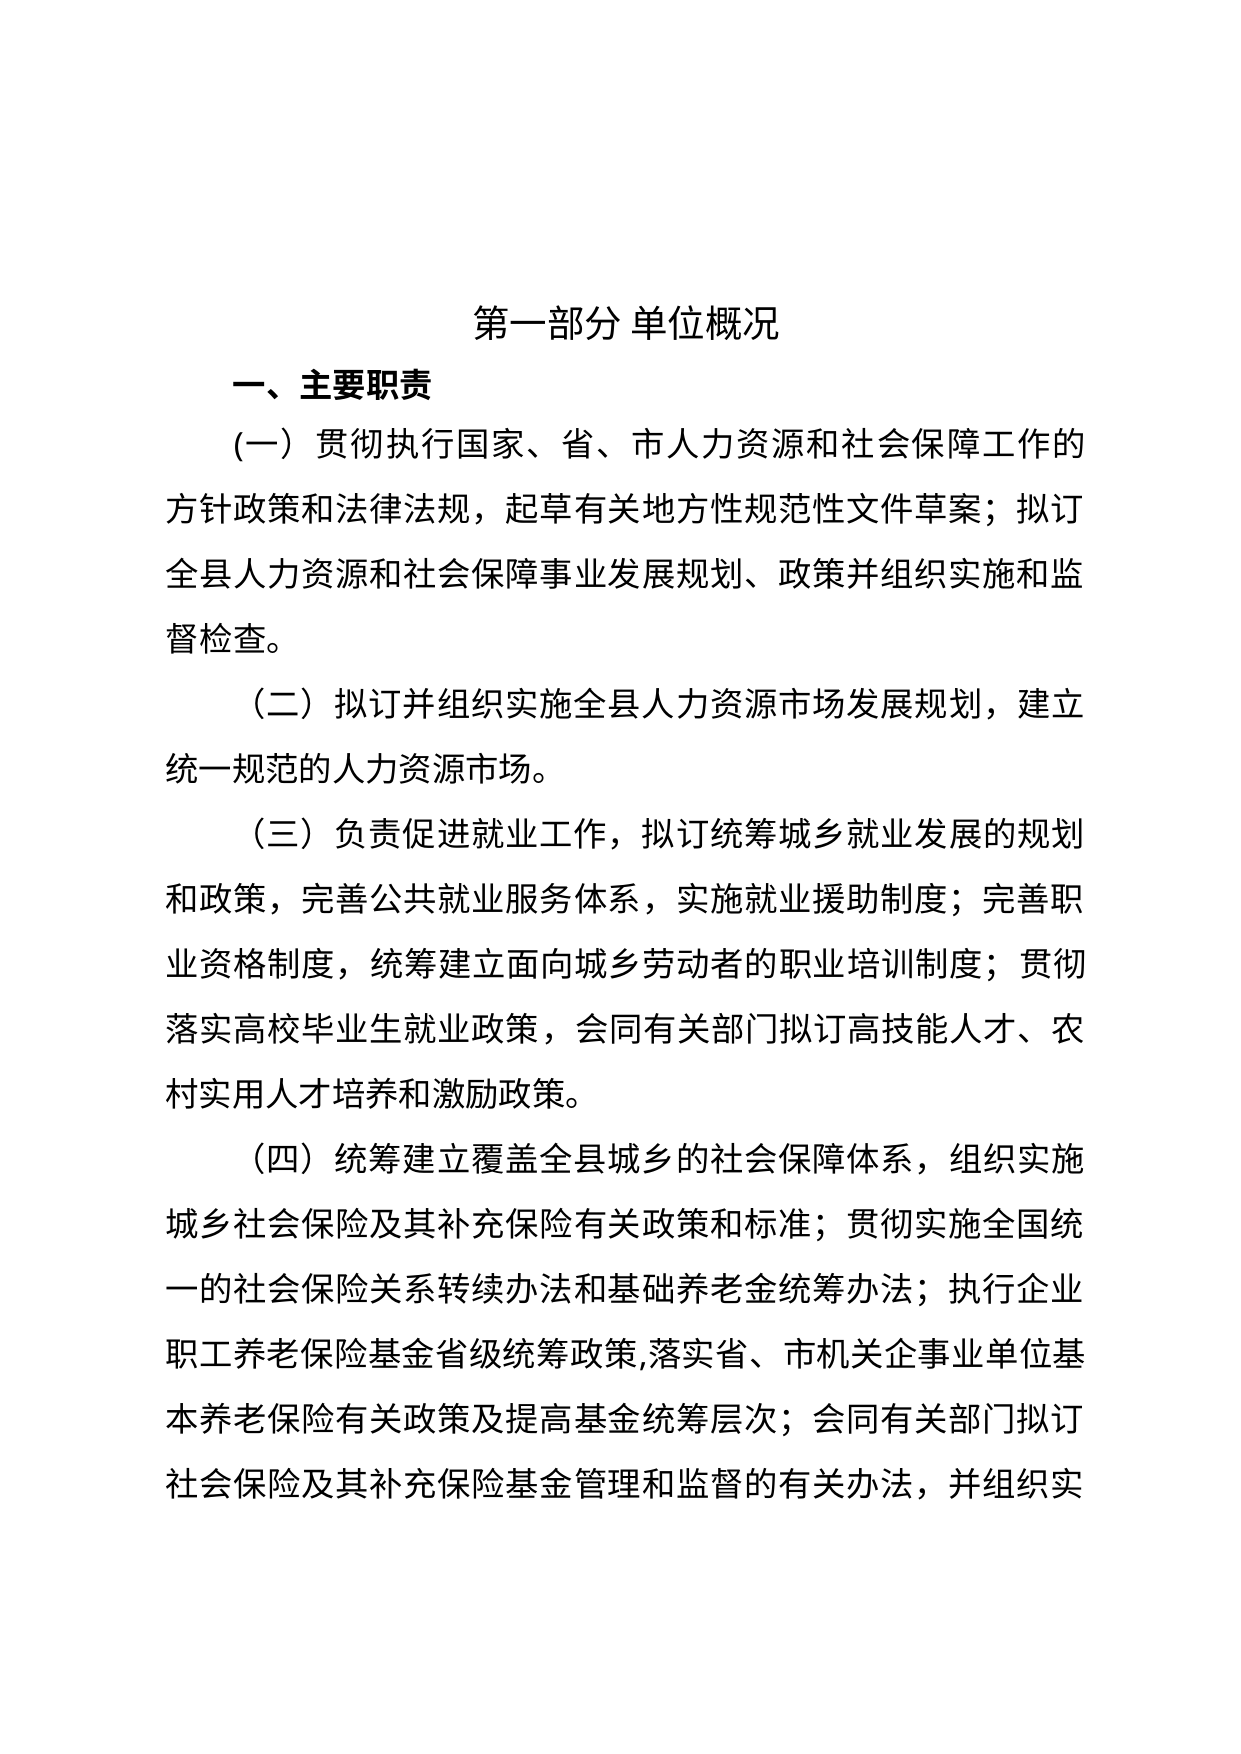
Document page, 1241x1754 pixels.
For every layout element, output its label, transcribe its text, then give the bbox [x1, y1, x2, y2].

text 第一部分 单位概况 [165, 291, 1087, 349]
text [165, 1125, 1087, 1515]
text (一）贯彻执行国家、省、市人力资源和社会保障工作的方针政策和法律法规，起草有关地方性规范性文件草案；拟订全县人力资源和社会保障事业发展规划、政策并组织实施和监督检查。 [165, 410, 1087, 670]
text 一、主要职责 [165, 349, 1087, 410]
text （三）负责促进就业工作，拟订统筹城乡就业发展的规划和政策，完善公共就业服务体系，实施就业援助制度；完善职业资格制度，统筹建立面向城乡劳动者的职业培训制度；贯彻落实高校毕业生就业政策，会同有关部门拟订高技能人才、农村实用人才培养和激励政策。 [165, 800, 1087, 1125]
text （二）拟订并组织实施全县人力资源市场发展规划，建立统一规范的人力资源市场。 [165, 670, 1087, 800]
